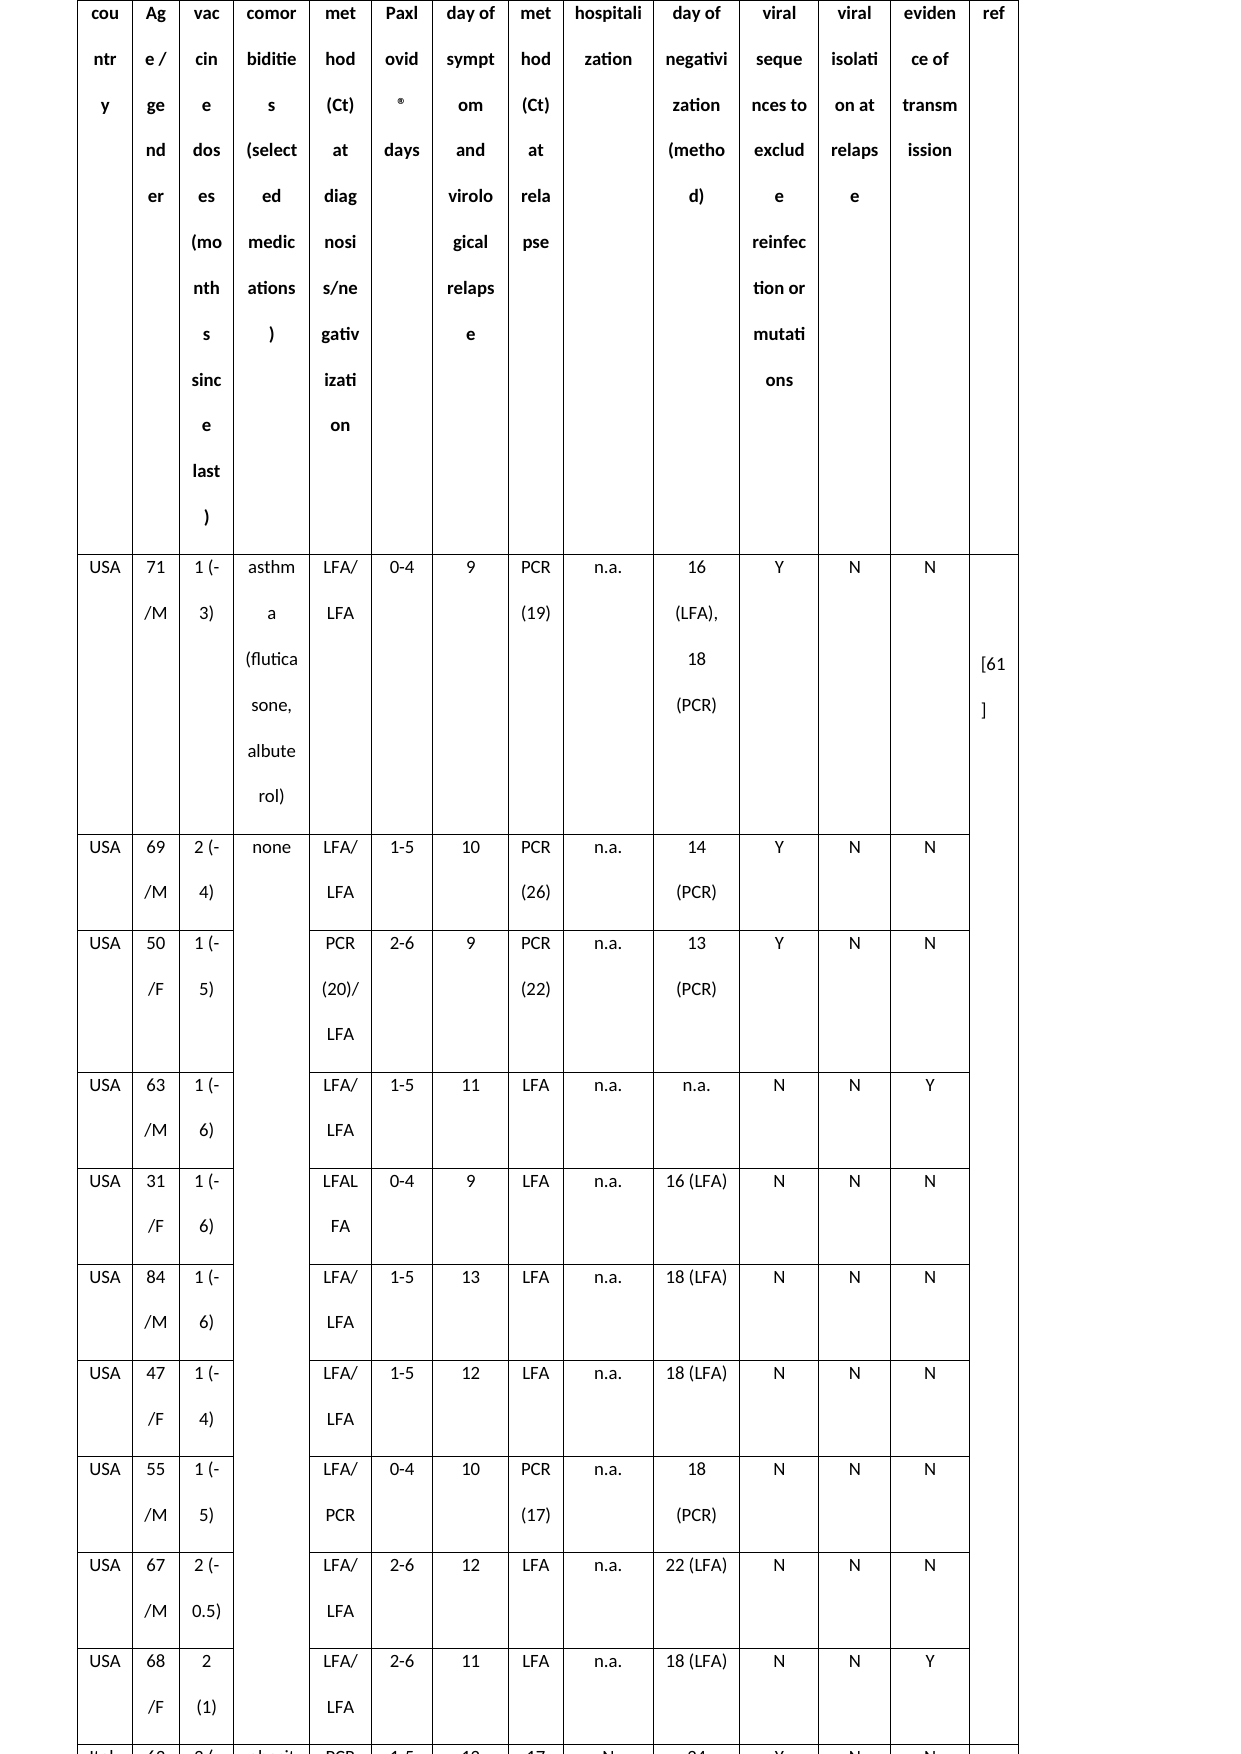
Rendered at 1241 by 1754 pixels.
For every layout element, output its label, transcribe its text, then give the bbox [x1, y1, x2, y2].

table_cell N [891, 835, 969, 930]
table_header method (Ct) at relapse [509, 1, 563, 554]
table_cell N [891, 1553, 969, 1648]
table_cell PCR (19) [509, 555, 563, 834]
table_cell 2-6 [372, 1649, 432, 1744]
table_cell LFA/LFA [310, 1073, 371, 1168]
table_cell n.a. [654, 1073, 739, 1168]
table_cell N [819, 931, 890, 1072]
table_cell N [819, 835, 890, 930]
table_cell 1 (-3) [180, 555, 233, 834]
table_cell n.a. [564, 931, 653, 1072]
table_cell N [819, 1073, 890, 1168]
table_cell LFA [509, 1361, 563, 1456]
table_cell LFA [509, 1553, 563, 1648]
table_header vaccine doses (months since last) [180, 1, 233, 554]
table_cell 55/M [133, 1457, 179, 1552]
table_cell N [891, 1265, 969, 1360]
table_cell 9 [433, 931, 508, 1072]
table_cell 13 [433, 1265, 508, 1360]
table_header ref [970, 1, 1018, 554]
table_cell 1 (-5) [180, 1457, 233, 1552]
table_cell N [740, 1457, 818, 1552]
table_header viral sequences to exclude reinfection or mutations [740, 1, 818, 554]
table_cell 69/M [133, 835, 179, 930]
table_cell USA [78, 931, 132, 1072]
table_header day of negativization (method) [654, 1, 739, 554]
table_cell n.a. [564, 1361, 653, 1456]
table_cell USA [78, 1553, 132, 1648]
table_cell N [740, 1073, 818, 1168]
table_cell USA [78, 1169, 132, 1264]
table_cell n.a. [564, 1553, 653, 1648]
table_cell n.a. [564, 835, 653, 930]
table_cell n.a. [564, 1649, 653, 1744]
table_cell n.a. [564, 1265, 653, 1360]
table_cell 2 (-4) [180, 835, 233, 930]
table_cell 1-5 [372, 835, 432, 930]
table_cell LFA/LFA [310, 1265, 371, 1360]
table_cell 18 (LFA) [654, 1361, 739, 1456]
table_cell n.a. [564, 1457, 653, 1552]
table_cell N [891, 1169, 969, 1264]
table_cell LFA/PCR [310, 1457, 371, 1552]
table_cell N [740, 1553, 818, 1648]
table_cell 13 (PCR) [654, 931, 739, 1072]
table_cell asthma (fluticasone, albuterol) [234, 555, 309, 834]
table_cell Y [740, 931, 818, 1072]
table_cell PCR (26) [509, 835, 563, 930]
table_cell N [891, 931, 969, 1072]
table_cell 10 [433, 1457, 508, 1552]
table_cell PCR (20)/LFA [310, 931, 371, 1072]
table_cell 71/M [133, 555, 179, 834]
table_cell LFA/LFA [310, 1553, 371, 1648]
table_cell LFA/LFA [310, 1649, 371, 1744]
table_cell 1 (-6) [180, 1073, 233, 1168]
table_cell LFA [509, 1649, 563, 1744]
table_cell [61] [970, 555, 1018, 1744]
table_cell USA [78, 1265, 132, 1360]
table_header country [78, 1, 132, 554]
table_cell 1-5 [372, 1361, 432, 1456]
table_cell Y [891, 1073, 969, 1168]
table_header hospitalization [564, 1, 653, 554]
table_cell 14 (PCR) [654, 835, 739, 930]
table_cell 68/F [133, 1649, 179, 1744]
table_header Age /gender [133, 1, 179, 554]
table_cell none [234, 835, 309, 1744]
table_cell LFA/LFA [310, 555, 371, 834]
table_cell 12 [433, 1553, 508, 1648]
table_header method (Ct) at diagnosis/negativization [310, 1, 371, 554]
table_cell USA [78, 835, 132, 930]
table_cell N [819, 1457, 890, 1552]
table_cell n.a. [564, 1169, 653, 1264]
table_cell N [819, 1553, 890, 1648]
table_header day of symptom and virological relapse [433, 1, 508, 554]
table_cell N [740, 1265, 818, 1360]
table_cell N [740, 1649, 818, 1744]
table_cell N [819, 1169, 890, 1264]
table_cell 11 [433, 1073, 508, 1168]
table_cell 67/M [133, 1553, 179, 1648]
table_cell 12 [433, 1361, 508, 1456]
table_cell LFA [509, 1169, 563, 1264]
table_cell N [819, 1361, 890, 1456]
table_cell 84/M [133, 1265, 179, 1360]
table_header evidence of transmission [891, 1, 969, 554]
table_cell 1 (-5) [180, 931, 233, 1072]
table_cell 0-4 [372, 1169, 432, 1264]
table_cell 18 (PCR) [654, 1457, 739, 1552]
table_cell 50/F [133, 931, 179, 1072]
table_cell N [891, 1457, 969, 1552]
table_cell 31/F [133, 1169, 179, 1264]
table_cell 10 [433, 835, 508, 930]
table_cell 16 (LFA) [654, 1169, 739, 1264]
table_cell n.a. [564, 555, 653, 834]
table_cell N [891, 1361, 969, 1456]
table_cell LFA/LFA [310, 835, 371, 930]
table_cell USA [78, 1457, 132, 1552]
table_header viral isolation at relapse [819, 1, 890, 554]
table_cell 63/M [133, 1073, 179, 1168]
table_cell USA [78, 1649, 132, 1744]
table_cell 2 (1) [180, 1649, 233, 1744]
table_cell 9 [433, 555, 508, 834]
table_cell N [740, 1169, 818, 1264]
table_cell Y [740, 835, 818, 930]
table_cell 2-6 [372, 1553, 432, 1648]
table_cell N [819, 555, 890, 834]
table_cell 1-5 [372, 1073, 432, 1168]
table_cell LFA [509, 1073, 563, 1168]
table_cell 16 (LFA), 18 (PCR) [654, 555, 739, 834]
table_cell 18 (LFA) [654, 1649, 739, 1744]
table_cell USA [78, 1361, 132, 1456]
table_cell 22 (LFA) [654, 1553, 739, 1648]
table_cell 1 (-6) [180, 1265, 233, 1360]
table_cell 47/F [133, 1361, 179, 1456]
table_cell LFALFA [310, 1169, 371, 1264]
table_cell 2 (-0.5) [180, 1553, 233, 1648]
table_cell 1 (-6) [180, 1169, 233, 1264]
table_cell 1-5 [372, 1265, 432, 1360]
table_cell n.a. [564, 1073, 653, 1168]
table_cell LFA [509, 1265, 563, 1360]
table_header comorbidities (selected medications) [234, 1, 309, 554]
table_cell 9 [433, 1169, 508, 1264]
table_cell Y [740, 555, 818, 834]
table_cell 2-6 [372, 931, 432, 1072]
table_cell N [819, 1265, 890, 1360]
table_cell N [740, 1361, 818, 1456]
table_cell USA [78, 555, 132, 834]
table_cell 18 (LFA) [654, 1265, 739, 1360]
table_cell Y [891, 1649, 969, 1744]
table_cell PCR (22) [509, 931, 563, 1072]
table_cell 0-4 [372, 1457, 432, 1552]
table_header Paxlovid® days [372, 1, 432, 554]
table_cell LFA/LFA [310, 1361, 371, 1456]
table_cell PCR (17) [509, 1457, 563, 1552]
table_cell N [819, 1649, 890, 1744]
table_cell 11 [433, 1649, 508, 1744]
table_cell N [891, 555, 969, 834]
table_cell 0-4 [372, 555, 432, 834]
table_cell 1 (-4) [180, 1361, 233, 1456]
table_cell USA [78, 1073, 132, 1168]
